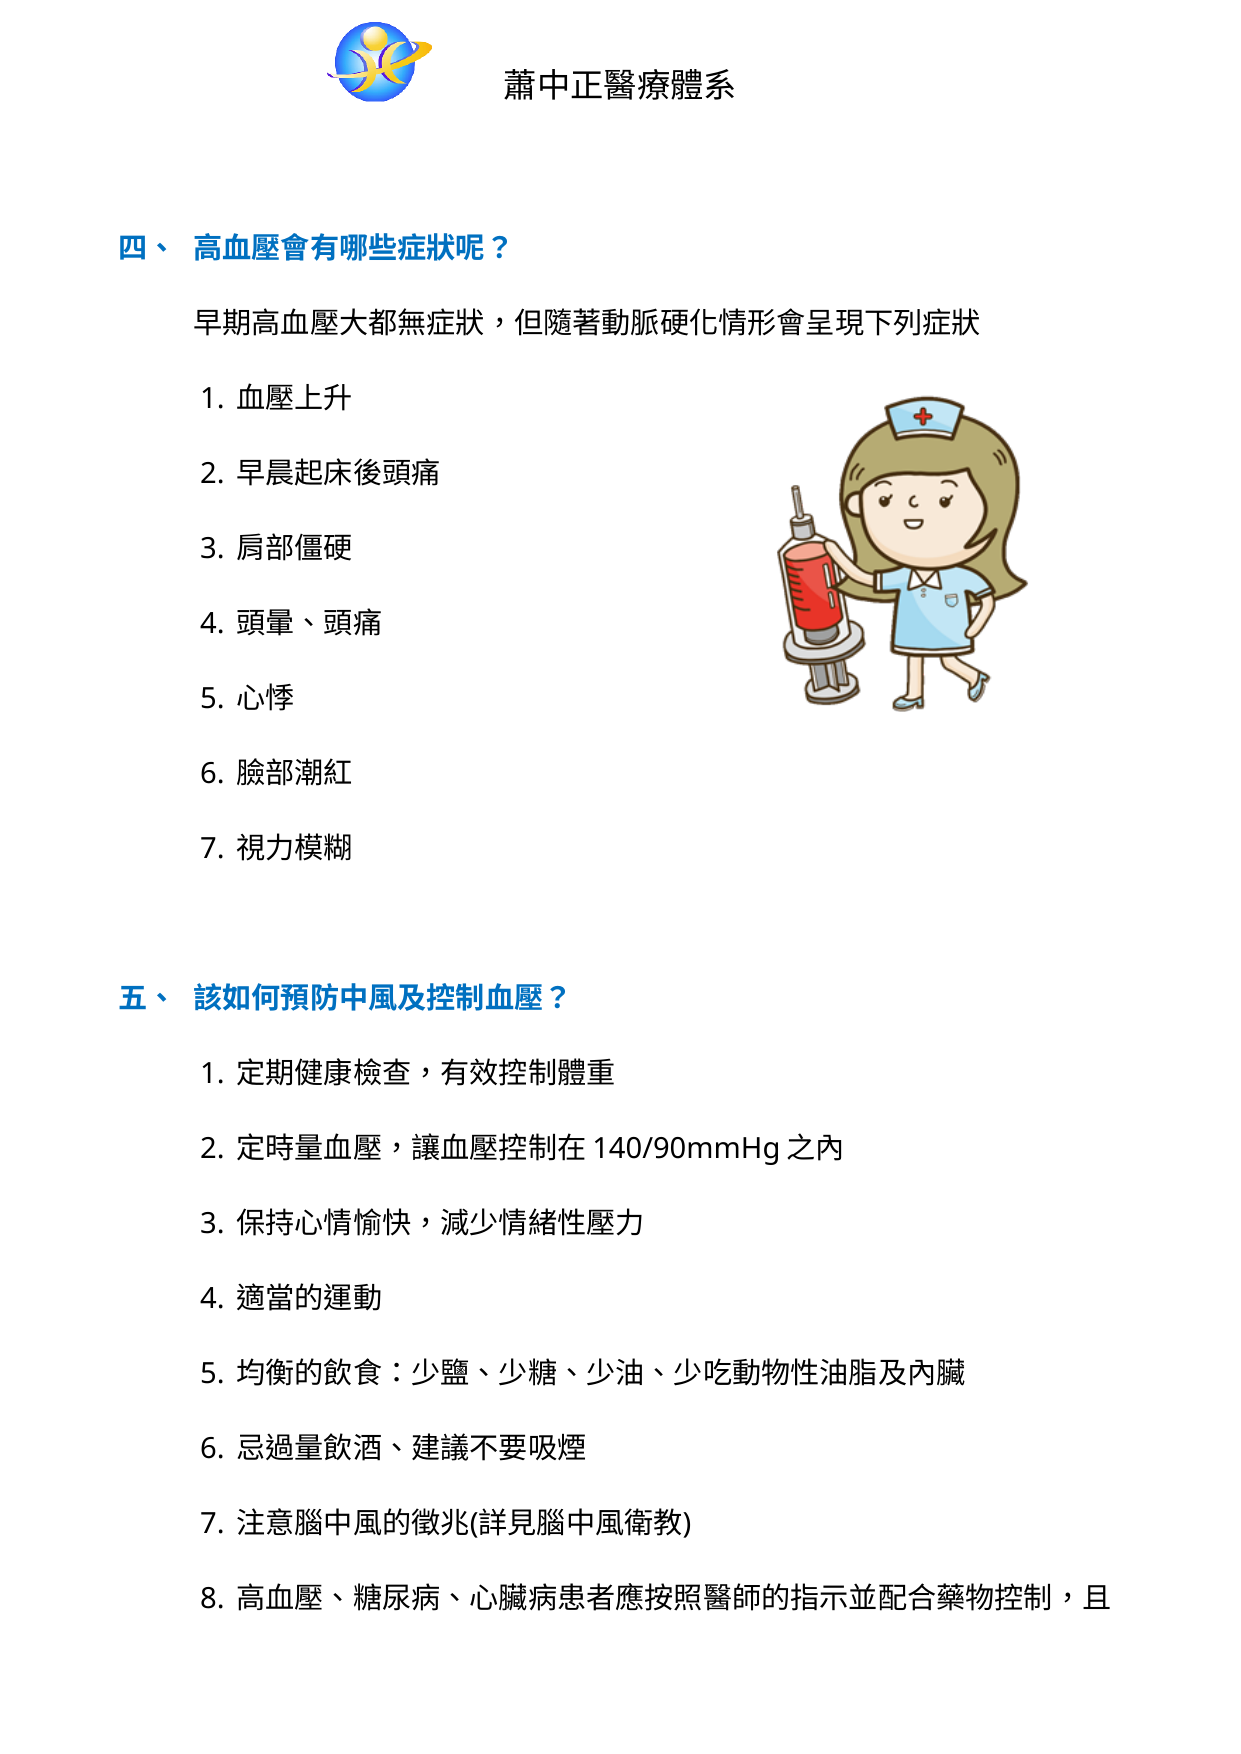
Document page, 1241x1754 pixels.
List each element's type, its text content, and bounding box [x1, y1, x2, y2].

list 該如何預防中風及控制血壓？ [118, 958, 1122, 1033]
list 臉部潮紅 [200, 733, 1122, 808]
text 早期高血壓大都無症狀，但隨著動脈硬化情形會呈現下列症狀 [143, 283, 1122, 358]
list 頭暈、頭痛 [200, 583, 669, 658]
list 肩部僵硬 [200, 508, 669, 583]
list 血壓上升 [200, 358, 1122, 433]
picture [322, 15, 436, 108]
list 忌過量飲酒、建議不要吸煙 [200, 1408, 1122, 1483]
list 早晨起床後頭痛 [200, 433, 669, 508]
list 心悸 [200, 658, 669, 733]
list 適當的運動 [200, 1258, 1122, 1333]
list 高血壓會有哪些症狀呢？ [118, 208, 1122, 283]
list 保持心情愉快，減少情緒性壓力 [200, 1183, 1122, 1258]
list 定期健康檢查，有效控制體重 [200, 1033, 1122, 1108]
list 注意腦中風的徵兆(詳見腦中風衛教) [200, 1483, 1122, 1558]
list 定時量血壓，讓血壓控制在140/90mmHg之內 [200, 1108, 1122, 1183]
list 均衡的飲食：少鹽、少糖、少油、少吃動物性油脂及內臟 [200, 1333, 1122, 1408]
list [200, 1558, 1122, 1633]
picture [669, 370, 1152, 735]
list 視力模糊 [200, 808, 1122, 883]
